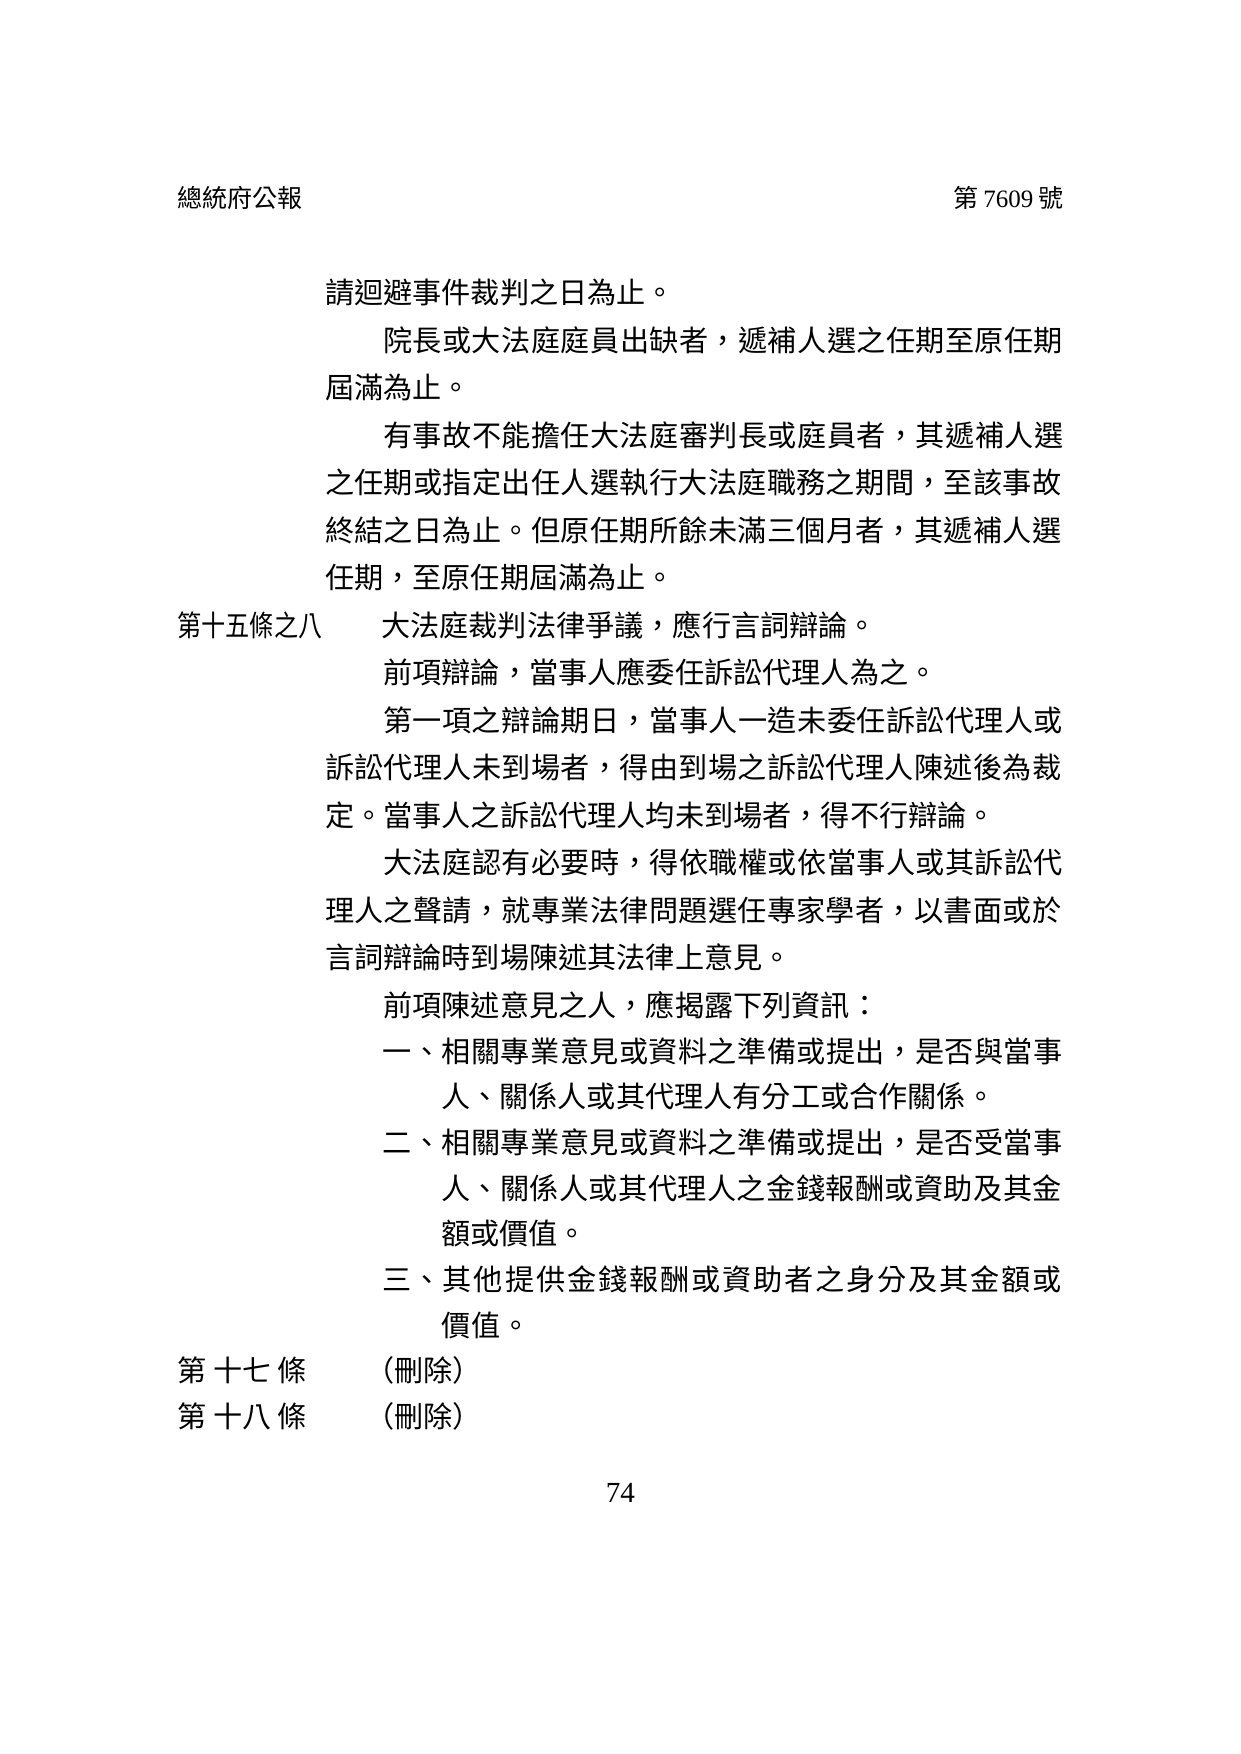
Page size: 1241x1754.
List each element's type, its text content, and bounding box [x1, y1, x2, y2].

text 第一項之辯論期日，當事人一造未委任訴訟代理人或訴訟代理人未到場者，得由到場之訴訟代理人陳述後為裁定。當事人之訴訟代理人均未到場者，得不行辯論。 [325, 693, 1063, 836]
text 院長或大法庭庭員出缺者，遞補人選之任期至原任期屆滿為止。 [325, 313, 1063, 408]
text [325, 266, 1063, 313]
text 第 十七 條 （刪除） [177, 1345, 1063, 1391]
text 三、其他提供金錢報酬或資助者之身分及其金額或價值。 [382, 1254, 1063, 1345]
text 大法庭認有必要時，得依職權或依當事人或其訴訟代理人之聲請，就專業法律問題選任專家學者，以書面或於言詞辯論時到場陳述其法律上意見。 [325, 836, 1063, 978]
text 一、相關專業意見或資料之準備或提出，是否與當事人、關係人或其代理人有分工或合作關係。 [382, 1026, 1063, 1117]
text 第十五條之八 大法庭裁判法律爭議，應行言詞辯論。 [177, 598, 1063, 646]
text 有事故不能擔任大法庭審判長或庭員者，其遞補人選之任期或指定出任人選執行大法庭職務之期間，至該事故終結之日為止。但原任期所餘未滿三個月者，其遞補人選任期，至原任期屆滿為止。 [325, 408, 1063, 598]
text 前項陳述意見之人，應揭露下列資訊： [325, 978, 1063, 1026]
text 前項辯論，當事人應委任訴訟代理人為之。 [325, 646, 1063, 693]
text 二、相關專業意見或資料之準備或提出，是否受當事人、關係人或其代理人之金錢報酬或資助及其金額或價值。 [382, 1117, 1063, 1254]
text 第 十八 條 （刪除） [177, 1391, 1063, 1436]
